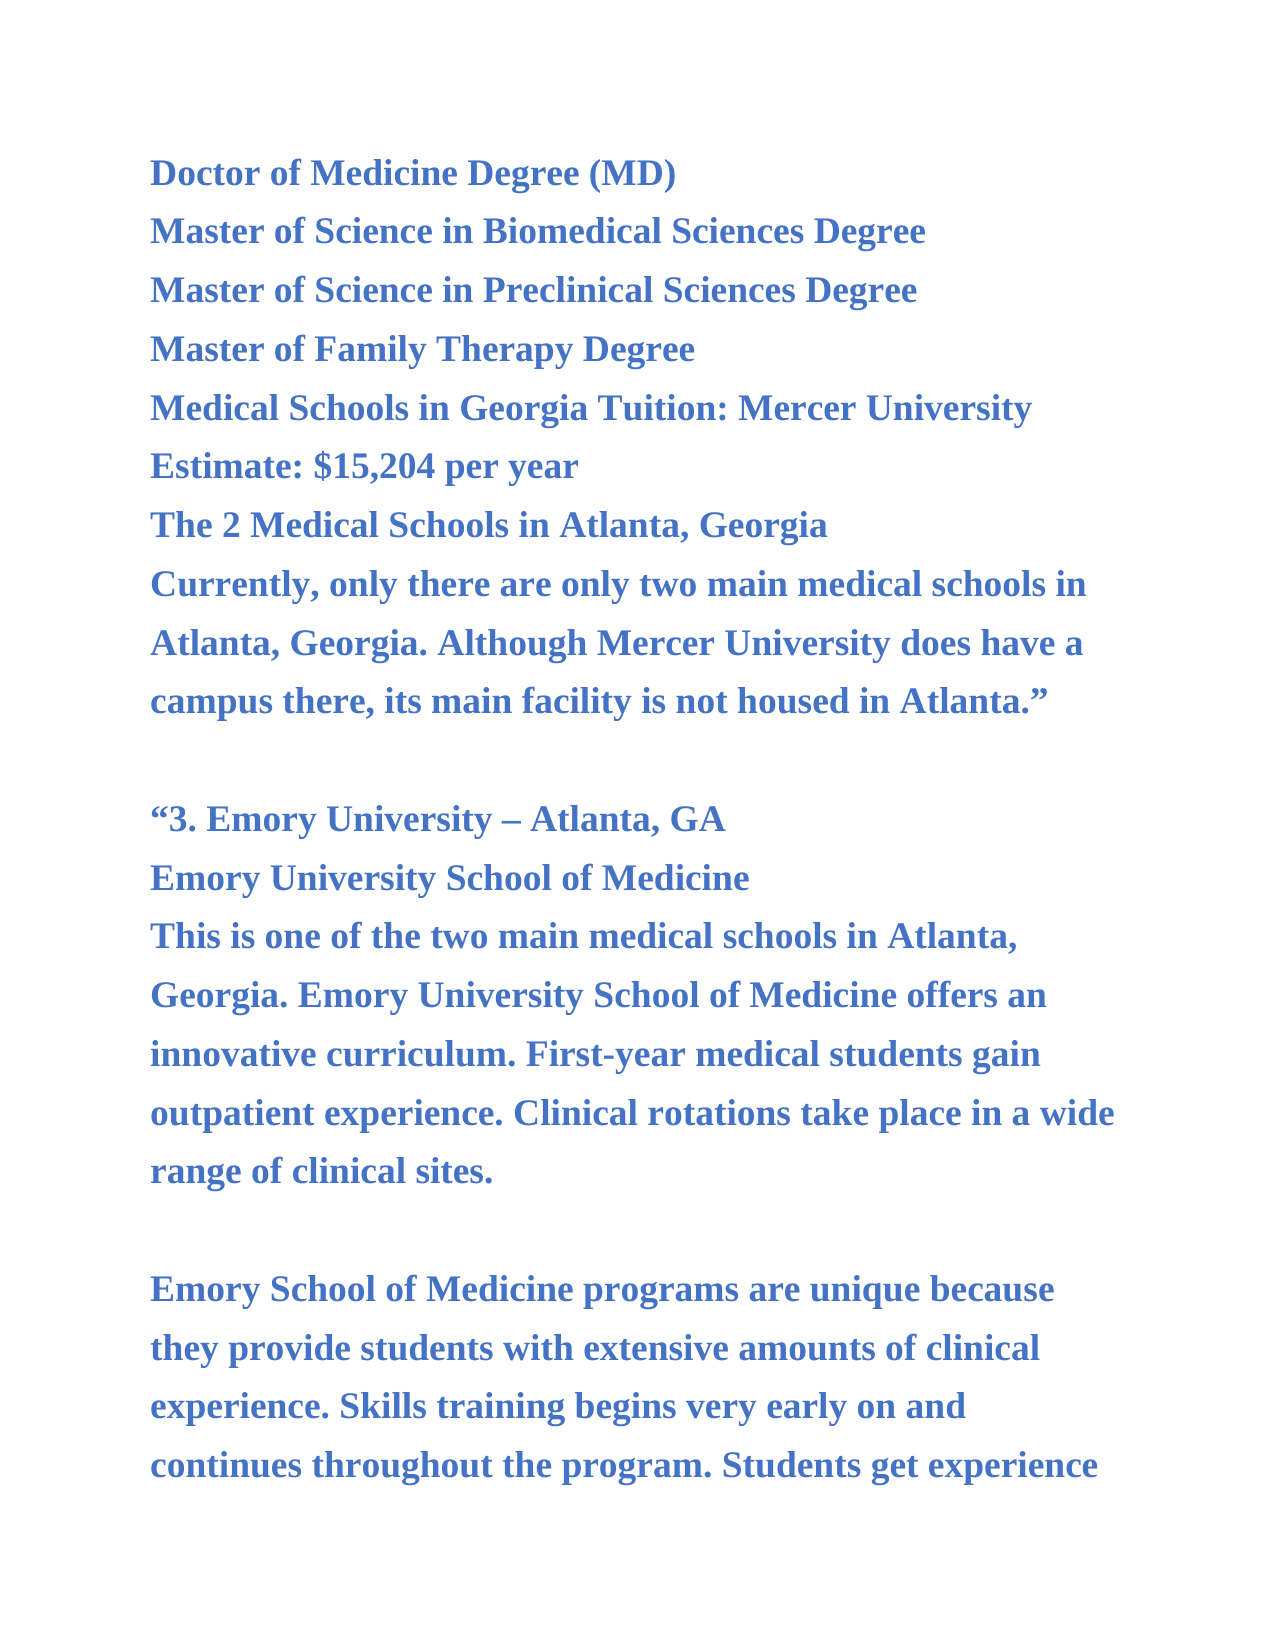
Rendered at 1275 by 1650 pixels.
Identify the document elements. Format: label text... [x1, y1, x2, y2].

text Master of Science in Biomedical Sciences Degree [150, 209, 1125, 252]
text This is one of the two main medical schools in Atlanta, [150, 914, 1125, 957]
text range of clinical sites. [150, 1149, 1125, 1192]
text campus there, its main facility is not housed in Atlanta.” [150, 679, 1125, 722]
text Emory University School of Medicine [150, 855, 1125, 898]
text Atlanta, Georgia. Although Mercer University does have a [150, 620, 1125, 663]
text “3. Emory University – Atlanta, GA [150, 796, 1125, 839]
text innovative curriculum. First-year medical students gain [150, 1031, 1125, 1074]
text Georgia. Emory University School of Medicine offers an [150, 972, 1125, 1016]
text Currently, only there are only two main medical schools in [150, 561, 1125, 604]
text The 2 Medical Schools in Atlanta, Georgia [150, 502, 1125, 546]
text Estimate: $15,204 per year [150, 444, 1125, 487]
text experience. Skills training begins very early on and [150, 1384, 1125, 1427]
text continues throughout the program. Students get experience [150, 1442, 1125, 1486]
text Master of Family Therapy Degree [150, 326, 1125, 369]
text Emory School of Medicine programs are unique because [150, 1266, 1125, 1309]
text they provide students with extensive amounts of clinical [150, 1325, 1125, 1368]
text Doctor of Medicine Degree (MD) [150, 150, 1125, 193]
text Master of Science in Preclinical Sciences Degree [150, 267, 1125, 311]
text outpatient experience. Clinical rotations take place in a wide [150, 1090, 1125, 1133]
text Medical Schools in Georgia Tuition: Mercer University [150, 385, 1125, 428]
